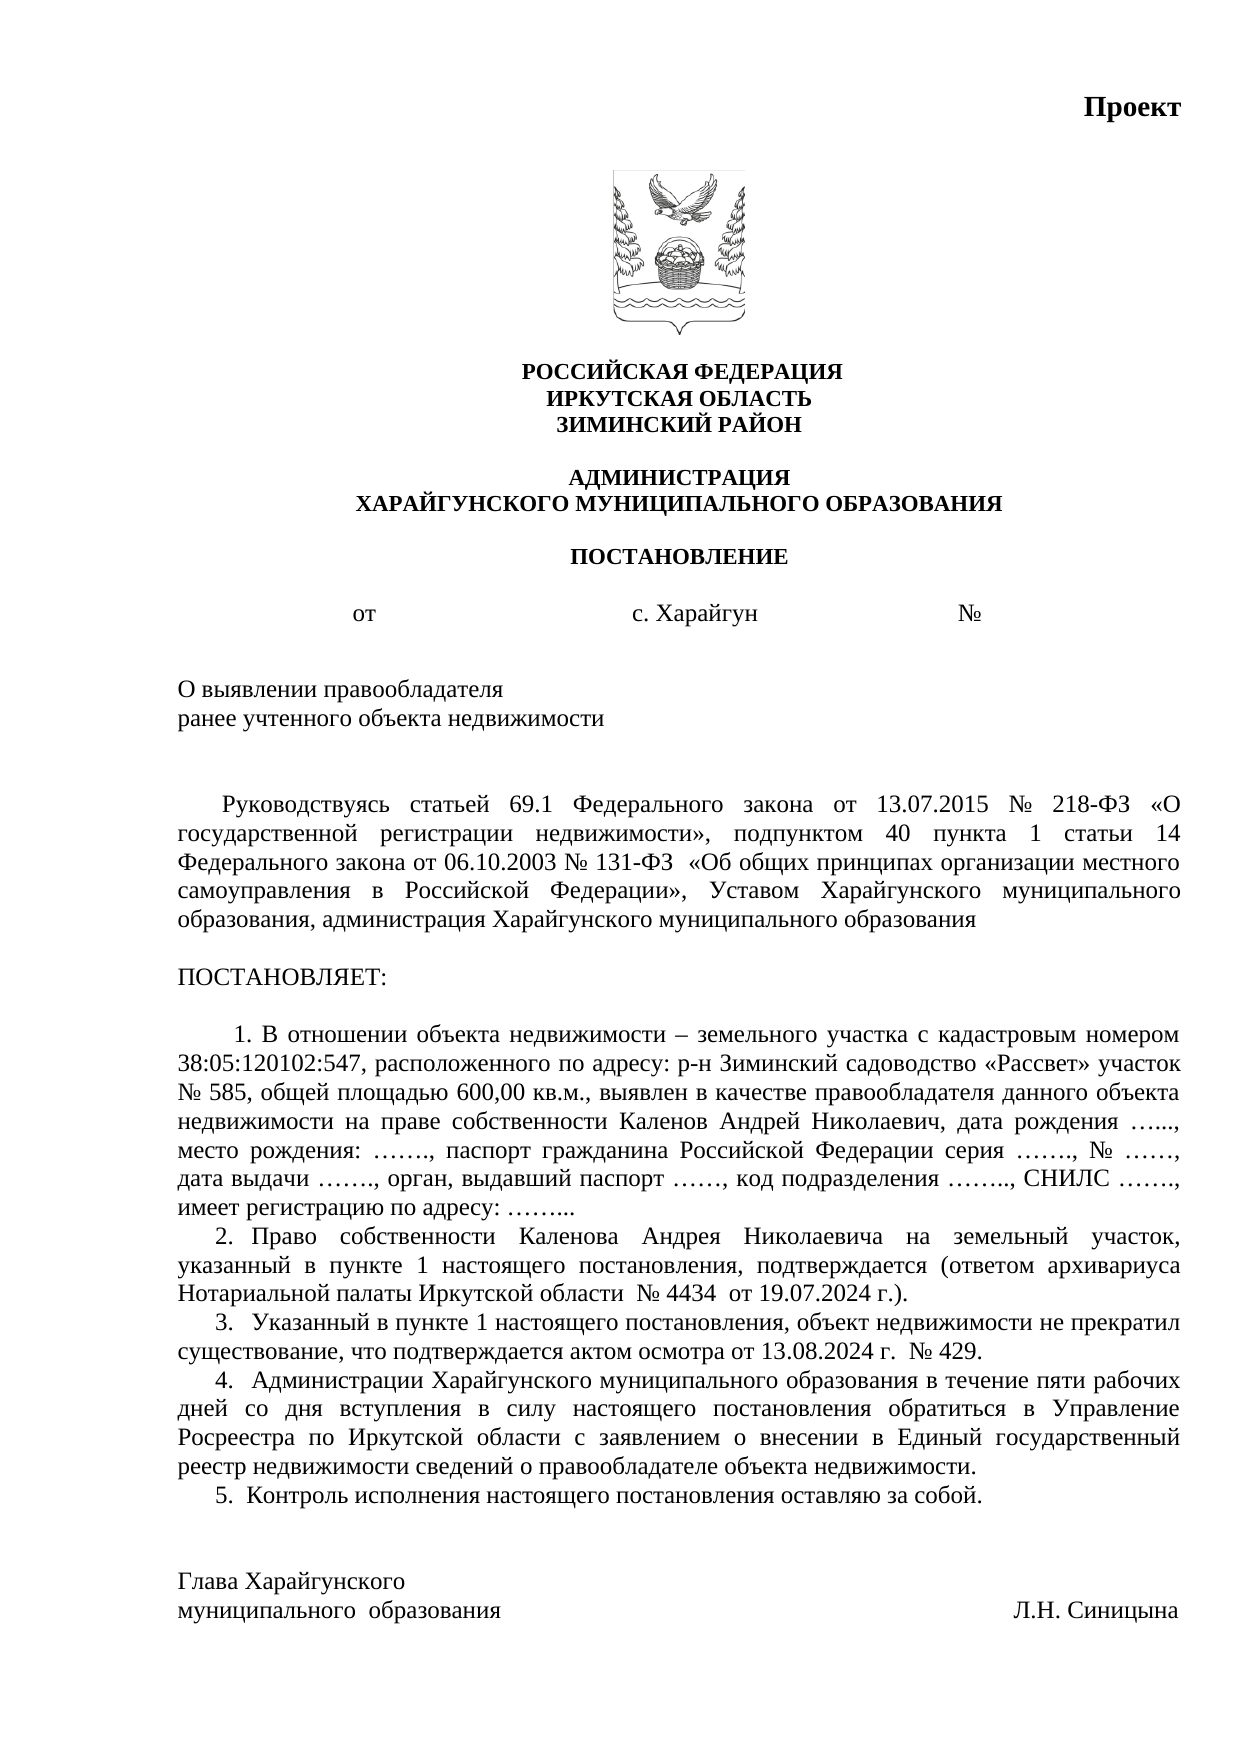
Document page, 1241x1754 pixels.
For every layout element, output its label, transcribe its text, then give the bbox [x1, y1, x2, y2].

text ранее учтенного объекта недвижимости [177, 703, 1181, 732]
text Проект [177, 89, 1181, 122]
text ПОСТАНОВЛЕНИЕ [177, 543, 1181, 569]
text от с. Харайгун № [177, 598, 1181, 627]
list Администрации Харайгунского муниципального образования в течение пяти рабочих дней со дня вступления в силу настоящего постановления обратиться в Управление Росреестра по Иркутской области с заявлением о внесении в Единый государственный реестр недвижимости сведений о правообладателе объекта недвижимости. [177, 1365, 1181, 1480]
text ПОСТАНОВЛЯЕТ: [177, 962, 1181, 991]
text 1. В отношении объекта недвижимости – земельного участка с кадастровым номером 38:05:120102:547, расположенного по адресу: р-н Зиминский садоводство «Рассвет» участок № 585, общей площадью 600,00 кв.м., выявлен в качестве правообладателя данного объекта недвижимости на праве собственности Каленов Андрей Николаевич, дата рождения …..., место рождения: ……., паспорт гражданина Российской Федерации серия ……., № ……, дата выдачи ……., орган, выдавший паспорт ……, код подразделения …….., СНИЛС ……., имеет регистрацию по адресу: ……... [177, 1019, 1181, 1221]
picture [613, 170, 745, 335]
list Право собственности Каленова Андрея Николаевича на земельный участок, указанный в пункте 1 настоящего постановления, подтверждается (ответом архивариуса Нотариальной палаты Иркутской области № 4434 от 19.07.2024 г.). [177, 1221, 1181, 1307]
text Руководствуясь статьей 69.1 Федерального закона от 13.07.2015 № 218-ФЗ «О государственной регистрации недвижимости», подпунктом 40 пункта 1 статьи 14 Федерального закона от 06.10.2003 № 131-ФЗ «Об общих принципах организации местного самоуправления в Российской Федерации», Уставом Харайгунского муниципального образования, администрация Харайгунского муниципального образования [177, 789, 1181, 933]
text муниципального образования Л.Н. Синицына [177, 1595, 1181, 1623]
text РОССИЙСКАЯ ФЕДЕРАЦИЯ [177, 358, 1181, 385]
text ЗИМИНСКИЙ РАЙОН [177, 411, 1181, 437]
text 5. Контроль исполнения настоящего постановления оставляю за собой. [177, 1480, 1181, 1508]
text ИРКУТСКАЯ ОБЛАСТЬ [177, 385, 1181, 411]
text ХАРАЙГУНСКОГО МУНИЦИПАЛЬНОГО ОБРАЗОВАНИЯ [177, 490, 1181, 517]
text Глава Харайгунского [177, 1566, 1181, 1595]
text О выявлении правообладателя [177, 674, 1181, 703]
text АДМИНИСТРАЦИЯ [177, 464, 1181, 490]
list Указанный в пункте 1 настоящего постановления, объект недвижимости не прекратил существование, что подтверждается актом осмотра от 13.08.2024 г. № 429. [177, 1307, 1181, 1365]
